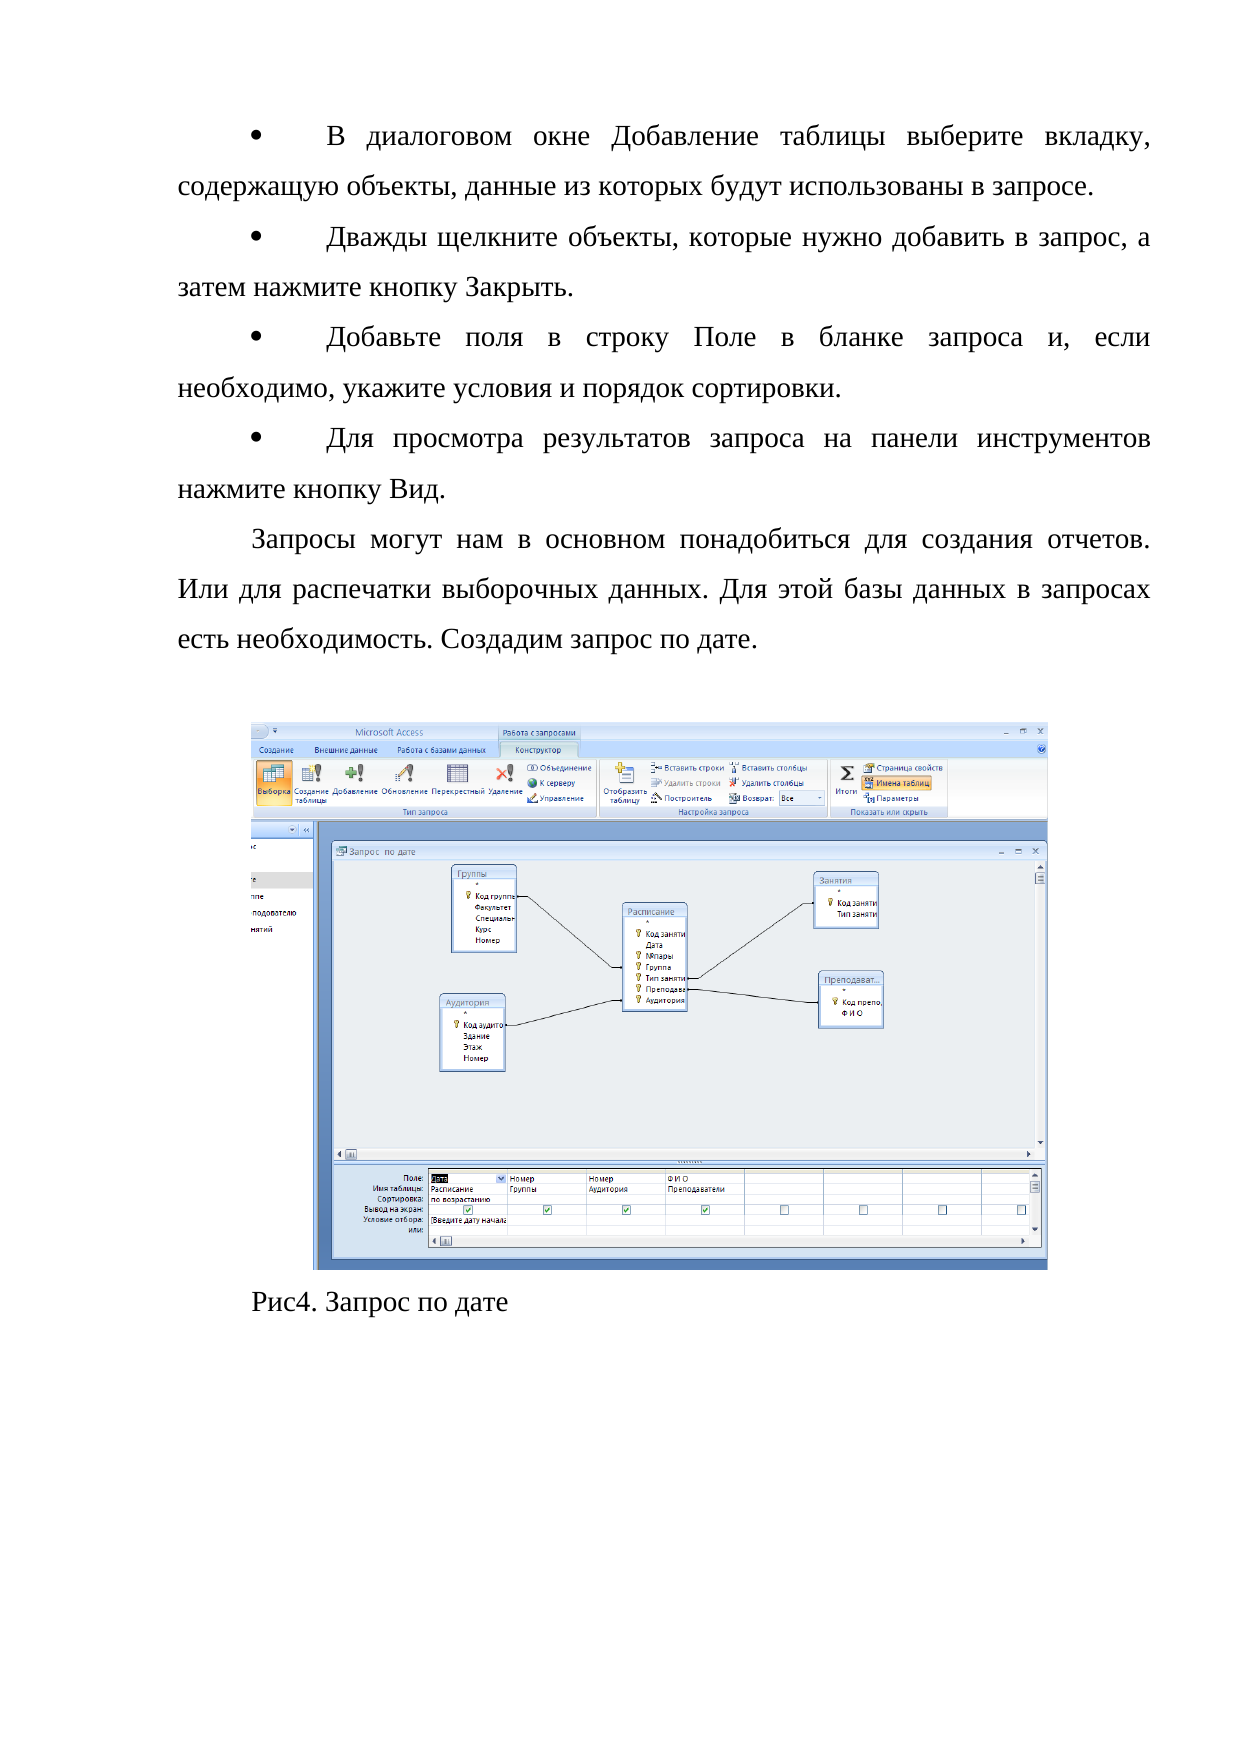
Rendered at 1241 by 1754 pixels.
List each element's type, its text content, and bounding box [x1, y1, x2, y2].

picture [251, 722, 1048, 1270]
list В диалоговом окне Добавление таблицы выберите вкладку, содержащую объекты, данные из которых будут использованы в запросе. [177, 118, 1152, 202]
list Добавьте поля в строку Поле в бланке запроса и, если необходимо, укажите условия и порядок сортировки. [177, 319, 1152, 403]
list Дважды щелкните объекты, которые нужно добавить в запрос, а затем нажмите кнопку Закрыть. [177, 219, 1152, 303]
text Рис4. Запрос по дате [177, 1284, 1152, 1317]
text Запросы могут нам в основном понадобиться для создания отчетов. Или для распечатки выборочных данных. Для этой базы данных в запросах есть необходимость. Создадим запрос по дате. [177, 521, 1152, 655]
list Для просмотра результатов запроса на панели инструментов нажмите кнопку Вид. [177, 420, 1152, 504]
